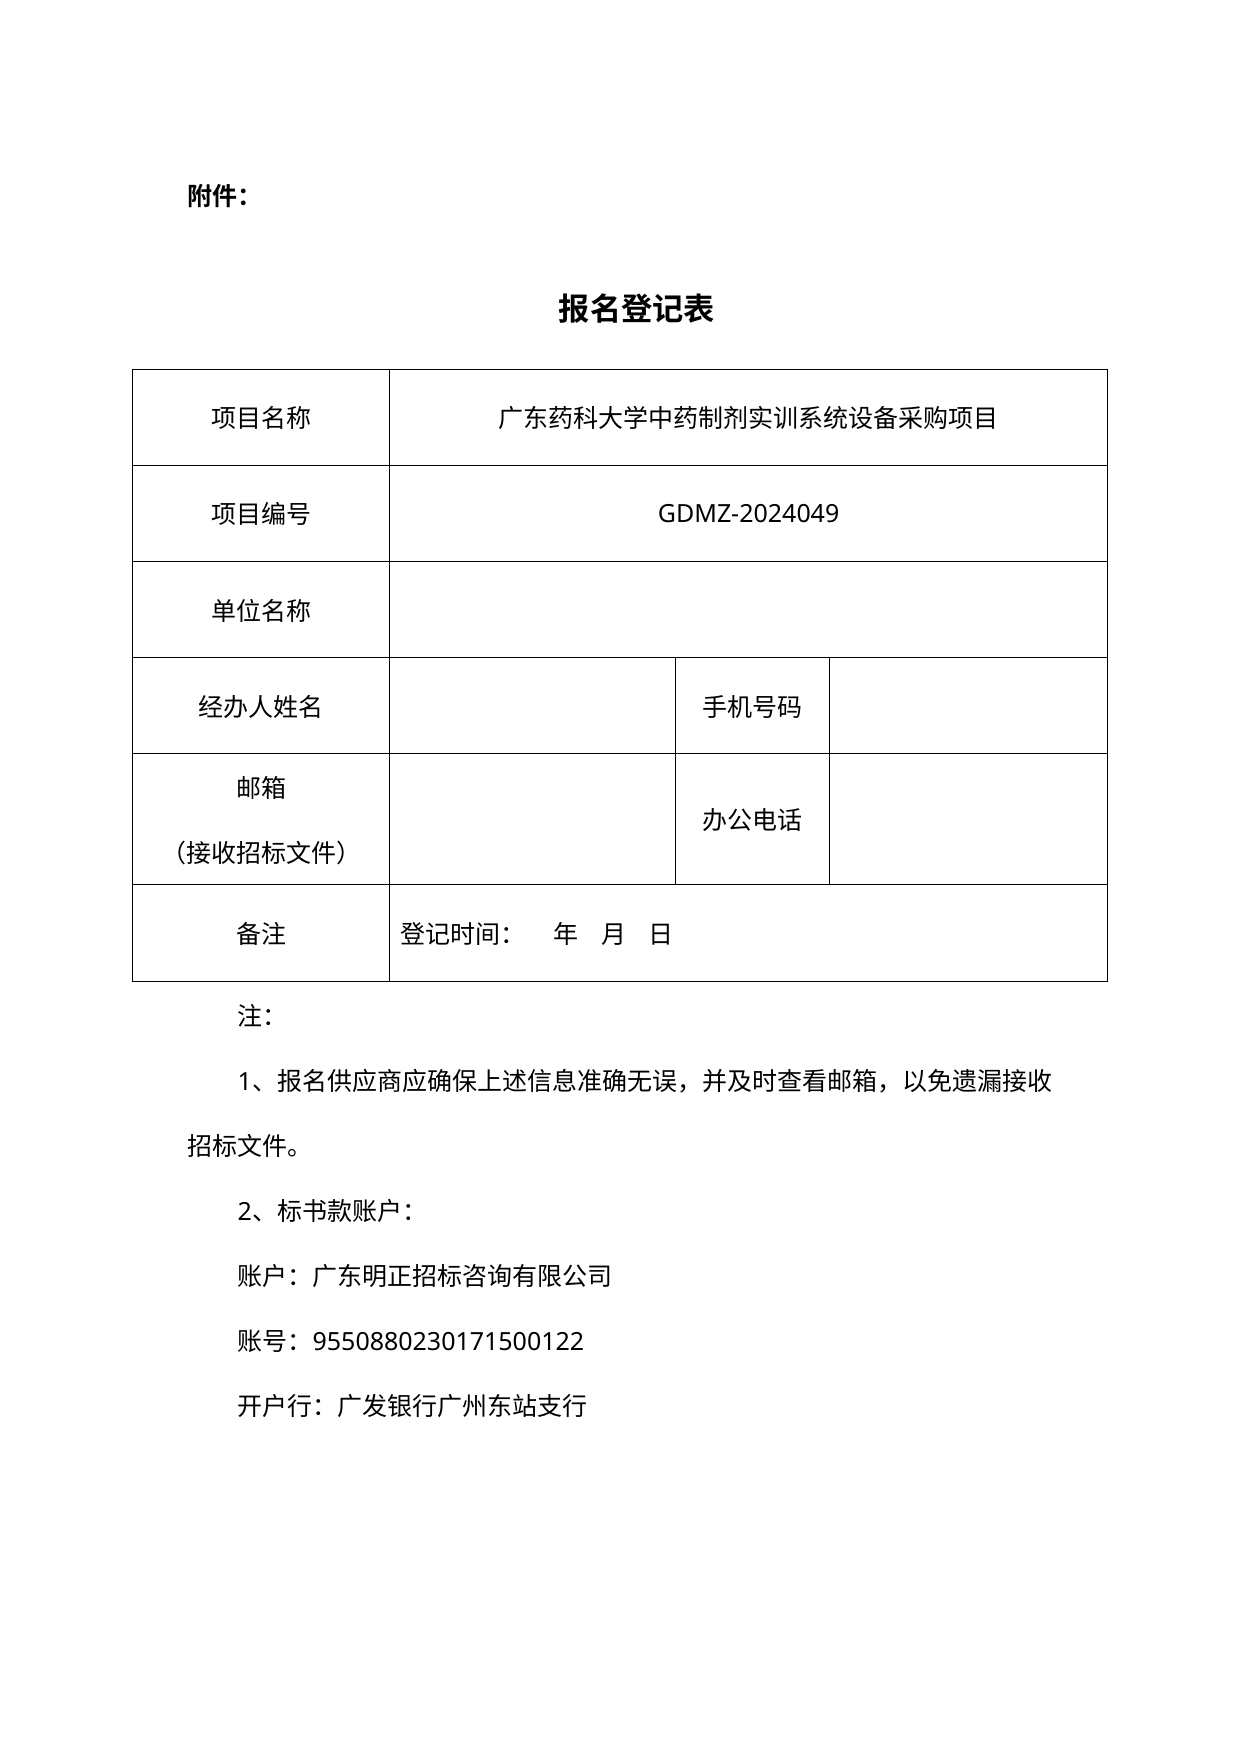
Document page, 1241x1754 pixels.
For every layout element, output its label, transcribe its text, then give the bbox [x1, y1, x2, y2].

text 1、报名供应商应确保上述信息准确无误，并及时查看邮箱，以免遗漏接收招标文件。 [187, 1047, 1053, 1177]
table_cell 手机号码 [676, 658, 829, 753]
text 附件： [187, 162, 1053, 227]
table_cell 经办人姓名 [133, 658, 389, 753]
table_cell 项目编号 [133, 466, 389, 561]
text 开户行：广发银行广州东站支行 [187, 1372, 1053, 1437]
table_header 项目名称 [133, 370, 389, 464]
table_header 广东药科大学中药制剂实训系统设备采购项目 [390, 370, 1107, 464]
table_cell 单位名称 [133, 562, 389, 657]
table_cell [830, 754, 1107, 884]
table_cell 邮箱 （接收招标文件） [133, 754, 389, 884]
text 2、标书款账户： [187, 1177, 1053, 1242]
text 注： [187, 982, 1053, 1047]
table_cell [390, 754, 675, 884]
table_cell [390, 562, 1107, 657]
text 报名登记表 [187, 274, 1053, 339]
table_cell [390, 658, 675, 753]
table_cell 办公电话 [676, 754, 829, 884]
text 账号：9550880230171500122 [187, 1307, 1053, 1372]
table_cell [830, 658, 1107, 753]
table_cell GDMZ-2024049 [390, 466, 1107, 561]
table_cell 备注 [133, 885, 389, 981]
table_cell 登记时间： 年 月 日 [390, 885, 1107, 981]
text 账户：广东明正招标咨询有限公司 [187, 1242, 1053, 1307]
